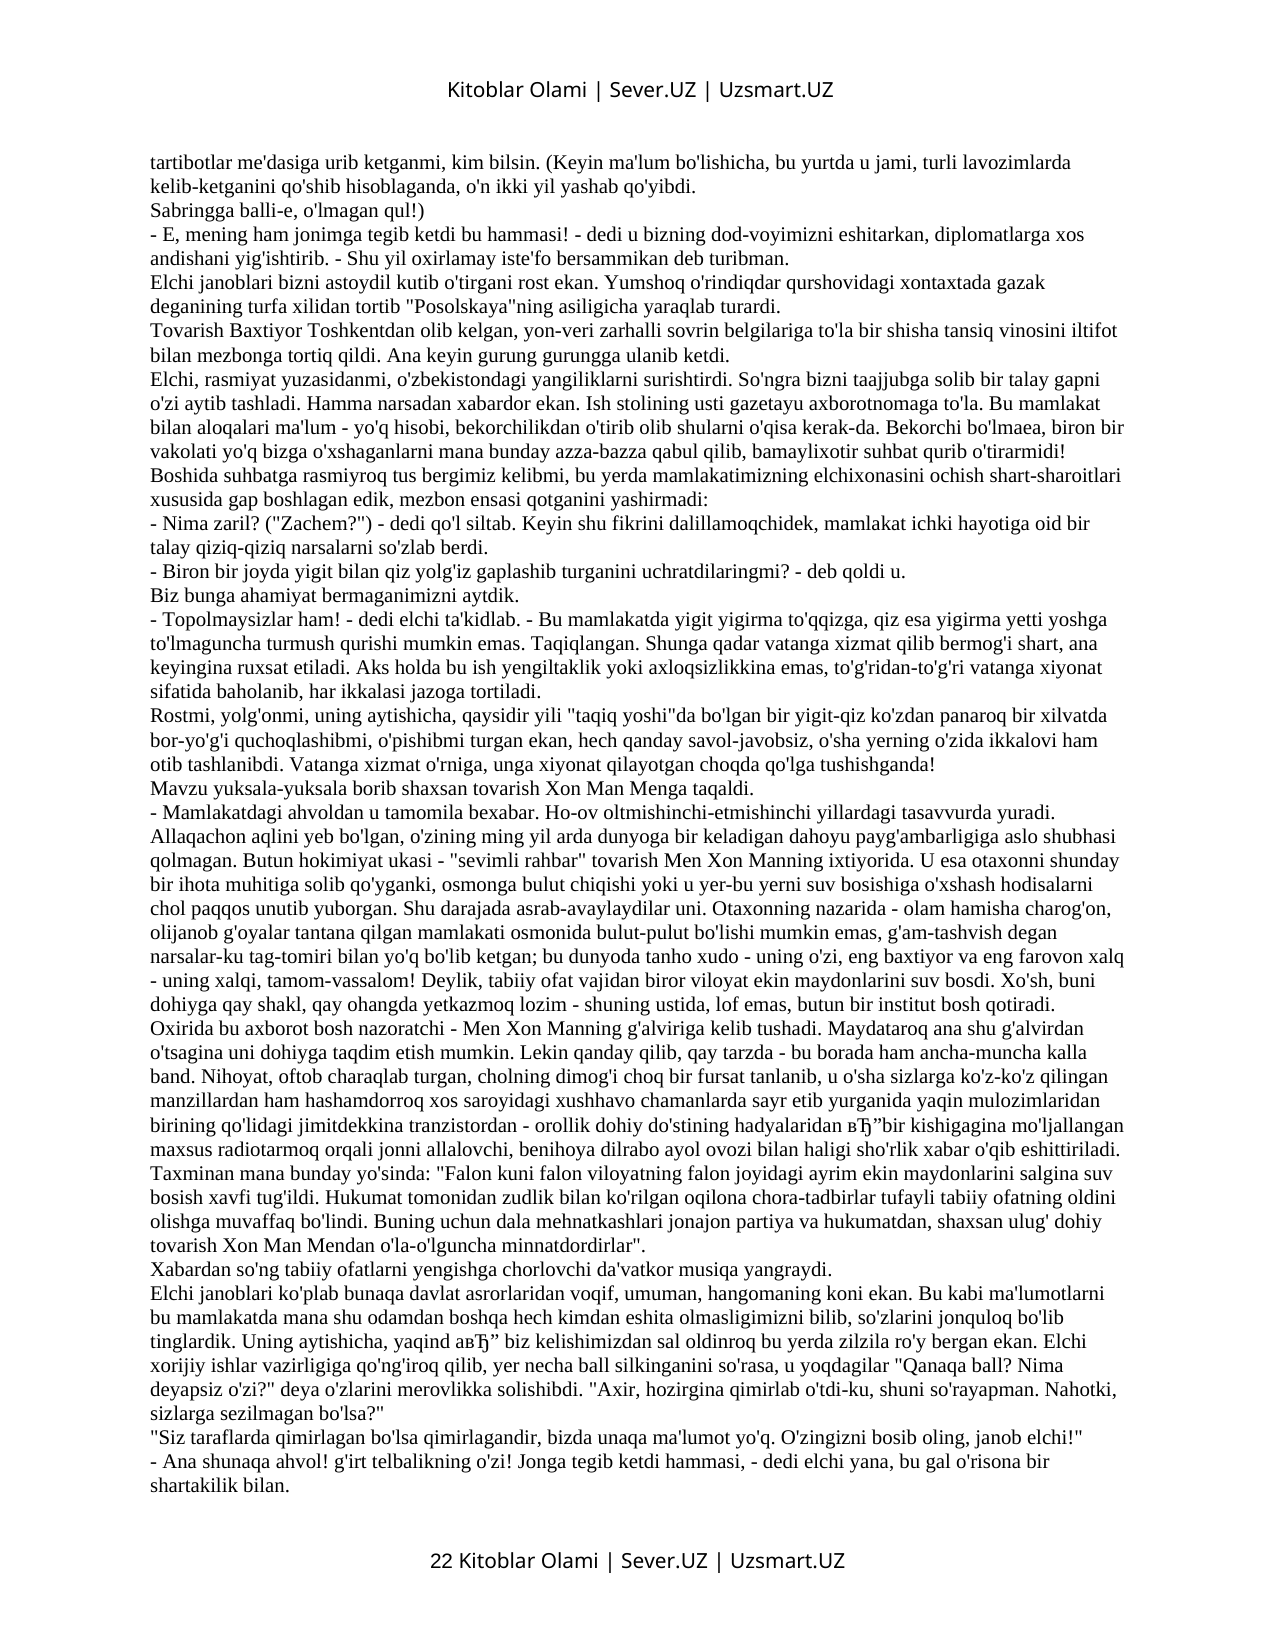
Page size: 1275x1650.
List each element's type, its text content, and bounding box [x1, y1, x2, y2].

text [150, 150, 1125, 198]
text Rostmi, yolg'onmi, uning aytishicha, qaysidir yili "taqiq yoshi"da bo'lgan bir yigit-qiz ko'zdan panaroq bir xilvatda bor-yo'g'i quchoqlashibmi, o'pishibmi turgan ekan, hech qanday savol-javobsiz, o'sha yerning o'zida ikkalovi ham otib tashlanibdi. Vatanga xizmat o'rniga, unga xiyonat qilayotgan choqda qo'lga tushishganda! [150, 703, 1125, 776]
text - Ana shunaqa ahvol! g'irt telbalikning o'zi! Jonga tegib ketdi hammasi, - dedi elchi yana, bu gal o'risona bir shartakilik bilan. [150, 1449, 1125, 1497]
text Biz bunga ahamiyat bermaganimizni aytdik. [150, 583, 1125, 607]
text Elchi janoblari ko'plab bunaqa davlat asrorlaridan voqif, umuman, hangomaning koni ekan. Bu kabi ma'lumotlarni bu mamlakatda mana shu odamdan boshqa hech kimdan eshita olmasligimizni bilib, so'zlarini jonquloq bo'lib tinglardik. Uning aytishicha, yaqind aвЂ” biz kelishimizdan sal oldinroq bu yerda zilzila ro'y bergan ekan. Elchi xorijiy ishlar vazirligiga qo'ng'iroq qilib, yer necha ball silkinganini so'rasa, u yoqdagilar "Qanaqa ball? Nima deyapsiz o'zi?" deya o'zlarini merovlikka solishibdi. "Axir, hozirgina qimirlab o'tdi-ku, shuni so'rayapman. Nahotki, sizlarga sezilmagan bo'lsa?" [150, 1281, 1125, 1425]
text Tovarish Baxtiyor Toshkentdan olib kelgan, yon-veri zarhalli sovrin belgilariga to'la bir shisha tansiq vinosini iltifot bilan mezbonga tortiq qildi. Ana keyin gurung gurungga ulanib ketdi. [150, 318, 1125, 367]
text Xabardan so'ng tabiiy ofatlarni yengishga chorlovchi da'vatkor musiqa yangraydi. [150, 1257, 1125, 1281]
text - Mamlakatdagi ahvoldan u tamomila bexabar. Ho-ov oltmishinchi-etmishinchi yillardagi tasavvurda yuradi. Allaqachon aqlini yeb bo'lgan, o'zining ming yil arda dunyoga bir keladigan dahoyu payg'ambarligiga aslo shubhasi qolmagan. Butun hokimiyat ukasi - "sevimli rahbar" tovarish Men Xon Manning ixtiyorida. U esa otaxonni shunday bir ihota muhitiga solib qo'yganki, osmonga bulut chiqishi yoki u yer-bu yerni suv bosishiga o'xshash hodisalarni chol paqqos unutib yuborgan. Shu darajada asrab-avaylaydilar uni. Otaxonning nazarida - olam hamisha charog'on, olijanob g'oyalar tantana qilgan mamlakati osmonida bulut-pulut bo'lishi mumkin emas, g'am-tashvish degan narsalar-ku tag-tomiri bilan yo'q bo'lib ketgan; bu dunyoda tanho xudo - uning o'zi, eng baxtiyor va eng farovon xalq - uning xalqi, tamom-vassalom! Deylik, tabiiy ofat vajidan biror viloyat ekin maydonlarini suv bosdi. Xo'sh, buni dohiyga qay shakl, qay ohangda yetkazmoq lozim - shuning ustida, lof emas, butun bir institut bosh qotiradi. [150, 800, 1125, 1016]
text Elchi janoblari bizni astoydil kutib o'tirgani rost ekan. Yumshoq o'rindiqdar qurshovidagi xontaxtada gazak deganining turfa xilidan tortib "Posolskaya"ning asiligicha yaraqlab turardi. [150, 270, 1125, 318]
text - E, mening ham jonimga tegib ketdi bu hammasi! - dedi u bizning dod-voyimizni eshitarkan, diplomatlarga xos andishani yig'ishtirib. - Shu yil oxirlamay iste'fo bersammikan deb turibman. [150, 222, 1125, 270]
text Elchi, rasmiyat yuzasidanmi, o'zbekistondagi yangiliklarni surishtirdi. So'ngra bizni taajjubga solib bir talay gapni o'zi aytib tashladi. Hamma narsadan xabardor ekan. Ish stolining usti gazetayu axborotnomaga to'la. Bu mamlakat bilan aloqalari ma'lum - yo'q hisobi, bekorchilikdan o'tirib olib shularni o'qisa kerak-da. Bekorchi bo'lmaea, biron bir vakolati yo'q bizga o'xshaganlarni mana bunday azza-bazza qabul qilib, bamaylixotir suhbat qurib o'tirarmidi! [150, 367, 1125, 463]
text "Siz taraflarda qimirlagan bo'lsa qimirlagandir, bizda unaqa ma'lumot yo'q. O'zingizni bosib oling, janob elchi!" [150, 1425, 1125, 1449]
text Sabringga balli-e, o'lmagan qul!) [150, 198, 1125, 222]
text Oxirida bu axborot bosh nazoratchi - Men Xon Manning g'alviriga kelib tushadi. Maydataroq ana shu g'alvirdan o'tsagina uni dohiyga taqdim etish mumkin. Lekin qanday qilib, qay tarzda - bu borada ham ancha-muncha kalla band. Nihoyat, oftob charaqlab turgan, cholning dimog'i choq bir fursat tanlanib, u o'sha sizlarga ko'z-ko'z qilingan manzillardan ham hashamdorroq xos saroyidagi xushhavo chamanlarda sayr etib yurganida yaqin mulozimlaridan birining qo'lidagi jimitdekkina tranzistordan - orollik dohiy do'stining hadyalaridan вЂ”bir kishigagina mo'ljallangan maxsus radiotarmoq orqali jonni allalovchi, benihoya dilrabo ayol ovozi bilan haligi sho'rlik xabar o'qib eshittiriladi. Taxminan mana bunday yo'sinda: "Falon kuni falon viloyatning falon joyidagi ayrim ekin maydonlarini salgina suv bosish xavfi tug'ildi. Hukumat tomonidan zudlik bilan ko'rilgan oqilona chora-tadbirlar tufayli tabiiy ofatning oldini olishga muvaffaq bo'lindi. Buning uchun dala mehnatkashlari jonajon partiya va hukumatdan, shaxsan ulug' dohiy tovarish Xon Man Mendan o'la-o'lguncha minnatdordirlar". [150, 1016, 1125, 1257]
text Boshida suhbatga rasmiyroq tus bergimiz kelibmi, bu yerda mamlakatimizning elchixonasini ochish shart-sharoitlari xususida gap boshlagan edik, mezbon ensasi qotganini yashirmadi: [150, 463, 1125, 511]
text - Biron bir joyda yigit bilan qiz yolg'iz gaplashib turganini uchratdilaringmi? - deb qoldi u. [150, 559, 1125, 583]
text Mavzu yuksala-yuksala borib shaxsan tovarish Xon Man Menga taqaldi. [150, 776, 1125, 800]
text - Topolmaysizlar ham! - dedi elchi ta'kidlab. - Bu mamlakatda yigit yigirma to'qqizga, qiz esa yigirma yetti yoshga to'lmaguncha turmush qurishi mumkin emas. Taqiqlangan. Shunga qadar vatanga xizmat qilib bermog'i shart, ana keyingina ruxsat etiladi. Aks holda bu ish yengiltaklik yoki axloqsizlikkina emas, to'g'ridan-to'g'ri vatanga xiyonat sifatida baholanib, har ikkalasi jazoga tortiladi. [150, 607, 1125, 703]
text - Nima zaril? ("Zachem?") - dedi qo'l siltab. Keyin shu fikrini dalillamoqchidek, mamlakat ichki hayotiga oid bir talay qiziq-qiziq narsalarni so'zlab berdi. [150, 511, 1125, 559]
